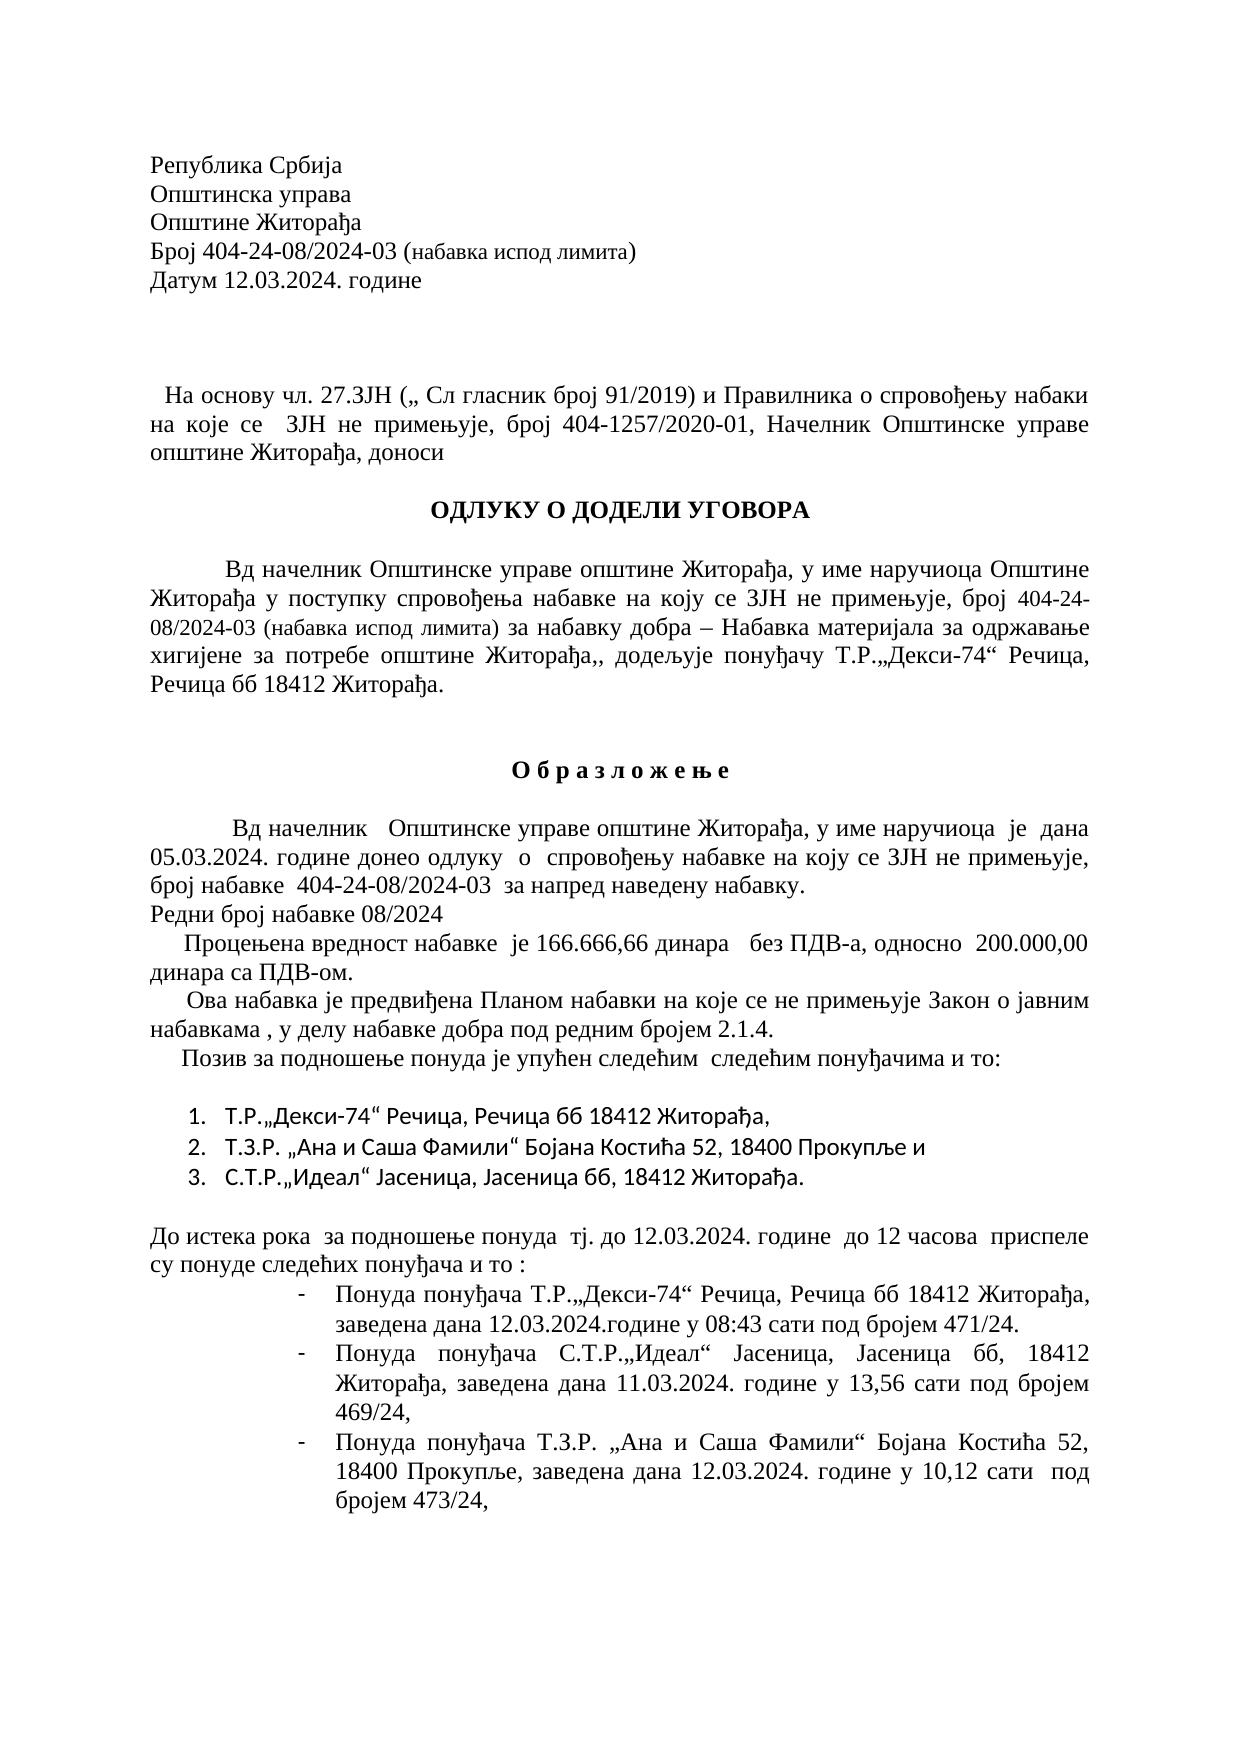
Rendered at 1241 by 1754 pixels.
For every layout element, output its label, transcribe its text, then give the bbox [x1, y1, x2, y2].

text Редни број набавке 08/2024 [150, 899, 1090, 928]
list Т.Р.„Декси-74“ Речица, Речица бб 18412 Житорађа, [187, 1101, 1090, 1131]
text Општине Житорађа [150, 207, 1090, 236]
text Ова набавка је предвиђена Планом набавки на које се не примењује Закон о јавним набавкама , у делу набавке добра под редним бројем 2.1.4. [150, 986, 1090, 1043]
text Вд начелник Општинске управе општине Житорађа, у име наручиоца Општине Житорађа у поступку спровођења набавке на коју се ЗЈН не примењује, број 404-24-08/2024-03 (набавка испод лимита) за набавку добра – Набавка материјала за одржавање хигијене за потребе општине Житорађа,, додељује понуђачу Т.Р.„Декси-74“ Речица, Речица бб 18412 Житорађа. [150, 554, 1090, 698]
list Понуда понуђача С.Т.Р.„Идеал“ Јасеница, Јасеница бб, 18412 Житорађа, заведена дана 11.03.2024. године у 13,56 сати под бројем 469/24, [298, 1338, 1090, 1426]
list С.Т.Р.„Идеал“ Јасеница, Јасеница бб, 18412 Житорађа. [187, 1162, 1090, 1192]
text Вд начелник Општинске управе општине Житорађа, у име наручиоца је дана 05.03.2024. године донео одлуку о спровођењу набавке на коју се ЗЈН не примењује, број набавке 404-24-08/2024-03 за напред наведену набавку. [150, 813, 1090, 899]
text На основу чл. 27.ЗЈН („ Сл гласник број 91/2019) и Правилника о спровођењу набаки на које се ЗЈН не примењује, број 404-1257/2020-01, Начелник Општинске управе општине Житорађа, доноси [150, 380, 1090, 466]
text Република Србија [150, 150, 1090, 179]
text Број 404-24-08/2024-03 (набавка испод лимита) [150, 236, 1090, 265]
text Датум 12.03.2024. године [150, 265, 1090, 294]
text Општинска управа [150, 179, 1090, 207]
list Понуда понуђача T.З.Р. „Ана и Саша Фамили“ Бојана Костића 52, 18400 Прокупље, заведена дана 12.03.2024. године у 10,12 сати под бројем 473/24, [298, 1426, 1090, 1514]
text До истека рока за подношење понуда тј. до 12.03.2024. године до 12 часова приспеле су понуде следећих понуђача и то : [150, 1221, 1090, 1278]
text Позив за подношење понуда је упућен следећим следећим понуђачима и то: [150, 1043, 1090, 1072]
text О б р а з л о ж е њ е [150, 756, 1090, 784]
text Процењена вредност набавке је 166.666,66 динара без ПДВ-а, односно 200.000,00 динара са ПДВ-ом. [150, 928, 1090, 986]
list Понуда понуђача Т.Р.„Декси-74“ Речица, Речица бб 18412 Житорађа, заведена дана 12.03.2024.године у 08:43 сати под бројем 471/24. [298, 1278, 1090, 1338]
text ОДЛУКУ О ДОДЕЛИ УГОВОРА [150, 495, 1090, 524]
list T.З.Р. „Ана и Саша Фамили“ Бојана Костића 52, 18400 Прокупље и [187, 1131, 1090, 1162]
